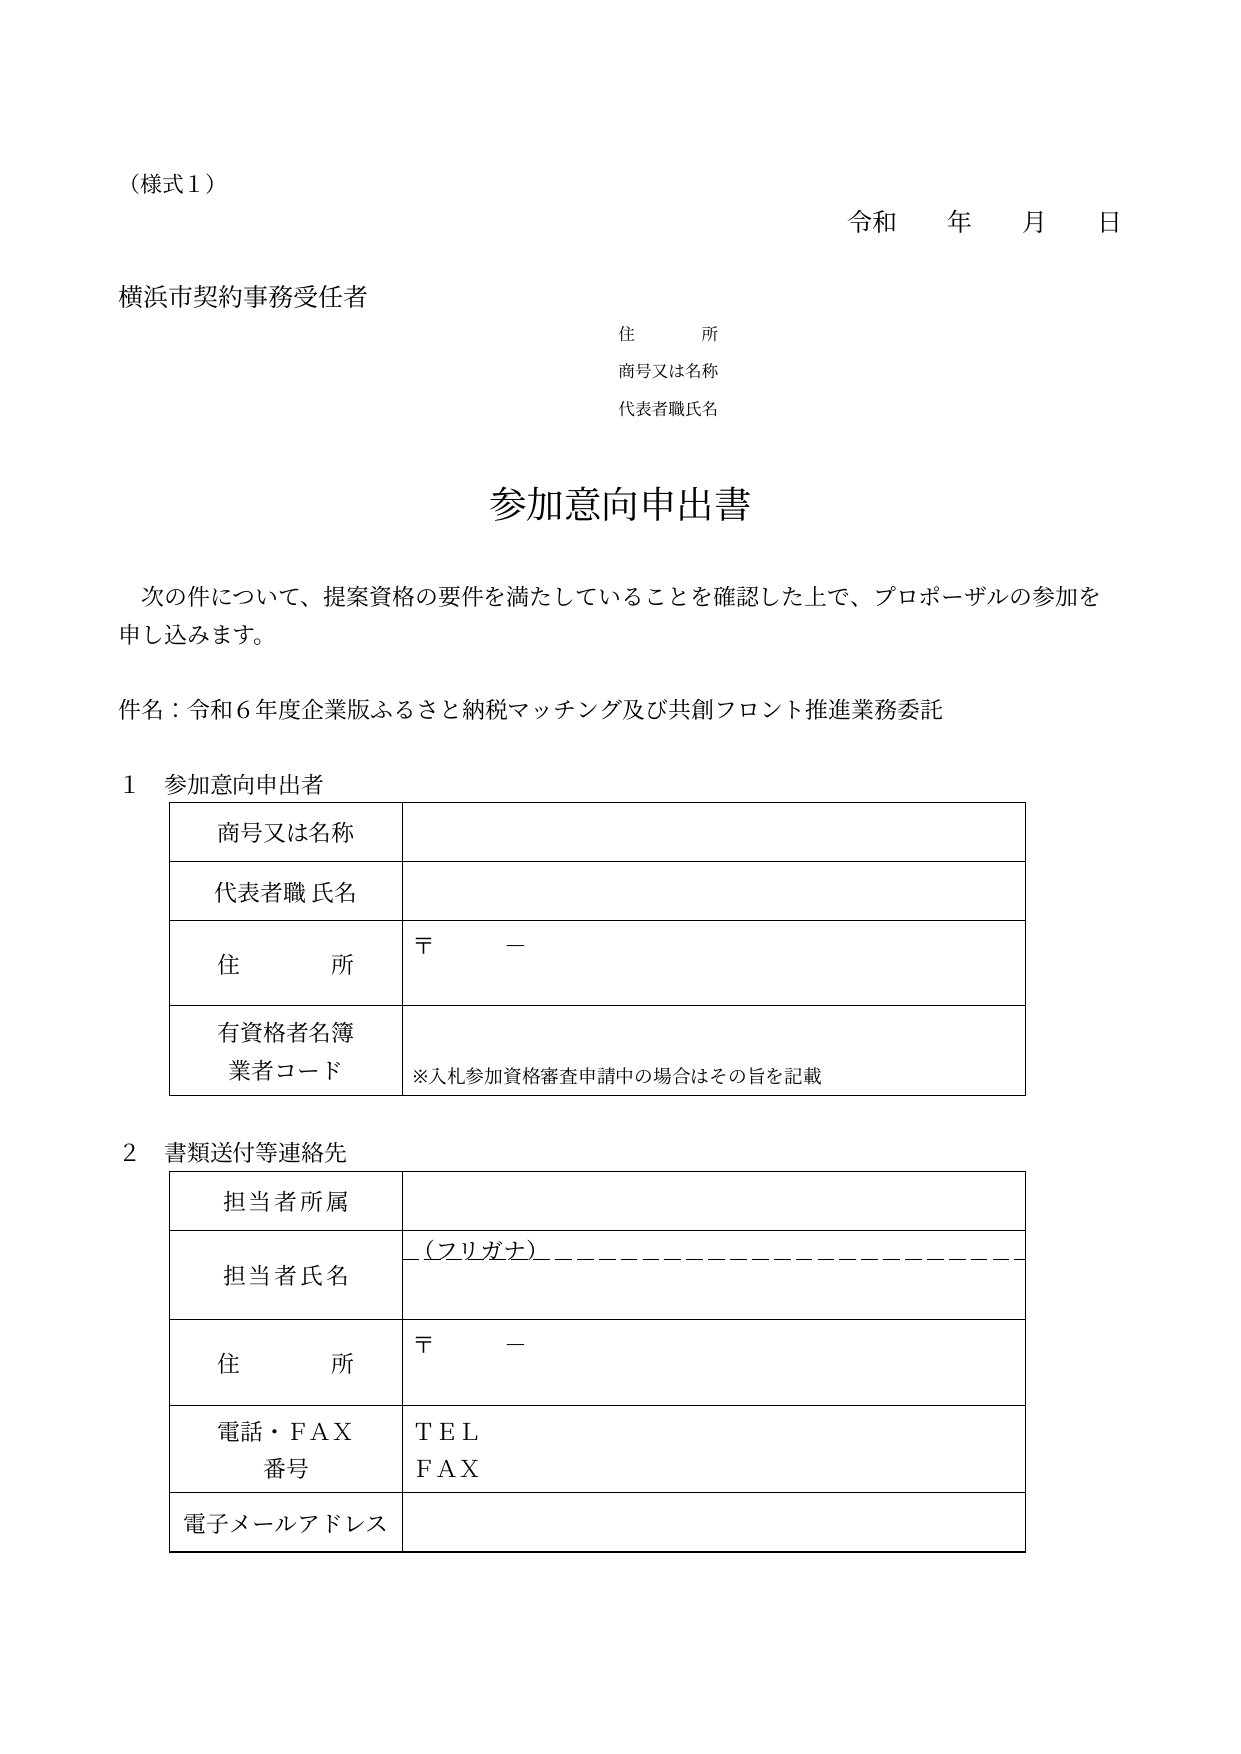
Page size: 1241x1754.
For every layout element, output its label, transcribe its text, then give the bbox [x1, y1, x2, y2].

table_cell 代表者職 氏名 [170, 862, 402, 920]
table_cell 電話・ＦＡＸ 番号 [170, 1406, 402, 1492]
text 代表者職氏名 [118, 389, 1122, 427]
table_cell 〒 － [403, 921, 1025, 1005]
table_header 商号又は名称 [170, 803, 402, 861]
text 横浜市契約事務受任者 [118, 277, 1122, 314]
table_cell 担当者氏名 [170, 1231, 402, 1318]
table_cell ※入札参加資格審査申請中の場合はその旨を記載 [403, 1006, 1025, 1095]
table_header 担当者所属 [170, 1172, 402, 1230]
text 参加意向申出書 [118, 464, 1122, 539]
table_cell 住 所 [170, 1320, 402, 1405]
text 次の件について、提案資格の要件を満たしていることを確認した上で、プロポーザルの参加を [118, 577, 1122, 614]
text 住 所 [118, 314, 1122, 352]
table_cell 住 所 [170, 921, 402, 1005]
table_header [403, 1172, 1025, 1230]
table_cell [403, 862, 1025, 920]
table_header [403, 803, 1025, 861]
text 件名：令和６年度企業版ふるさと納税マッチング及び共創フロント推進業務委託 [118, 689, 1122, 727]
text （様式１） [118, 164, 1122, 202]
table_cell 〒 － [403, 1320, 1025, 1405]
table_cell 電子メールアドレス [170, 1493, 402, 1551]
text 申し込みます。 [118, 614, 1122, 652]
table_cell [403, 1259, 1025, 1318]
text 令和 年 月 日 [118, 202, 1122, 239]
text 商号又は名称 [118, 352, 1122, 389]
table_cell [403, 1493, 1025, 1551]
table_cell ＴＥＬ ＦＡＸ [403, 1406, 1025, 1492]
text ２ 書類送付等連絡先 [118, 1133, 1122, 1171]
text １ 参加意向申出者 [118, 764, 1122, 802]
table_cell 有資格者名簿 業者コード [170, 1006, 402, 1095]
table_cell （フリガナ） [403, 1231, 1025, 1259]
